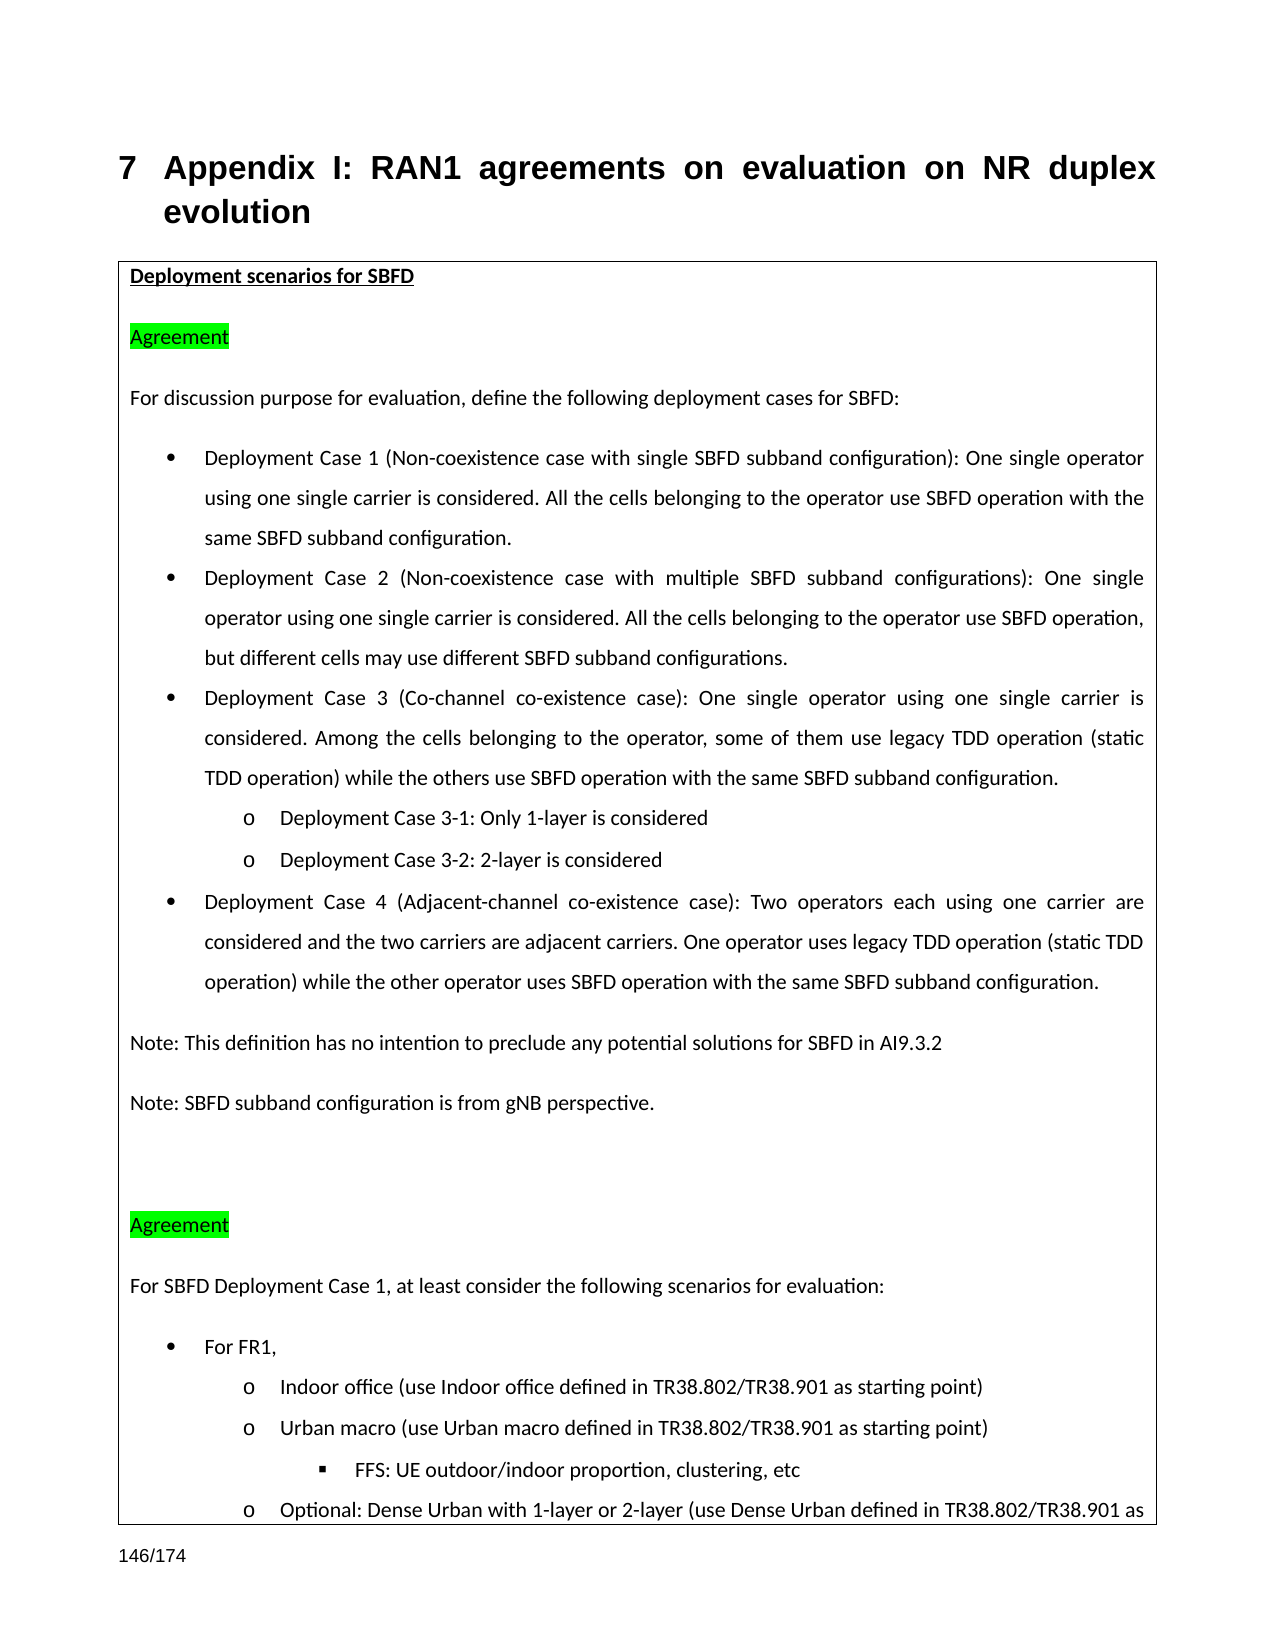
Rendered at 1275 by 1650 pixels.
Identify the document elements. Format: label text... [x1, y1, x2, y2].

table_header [119, 262, 1156, 1524]
subtitle Appendix I: RAN1 agreements on evaluation on NR duplex evolution [118, 148, 1157, 230]
